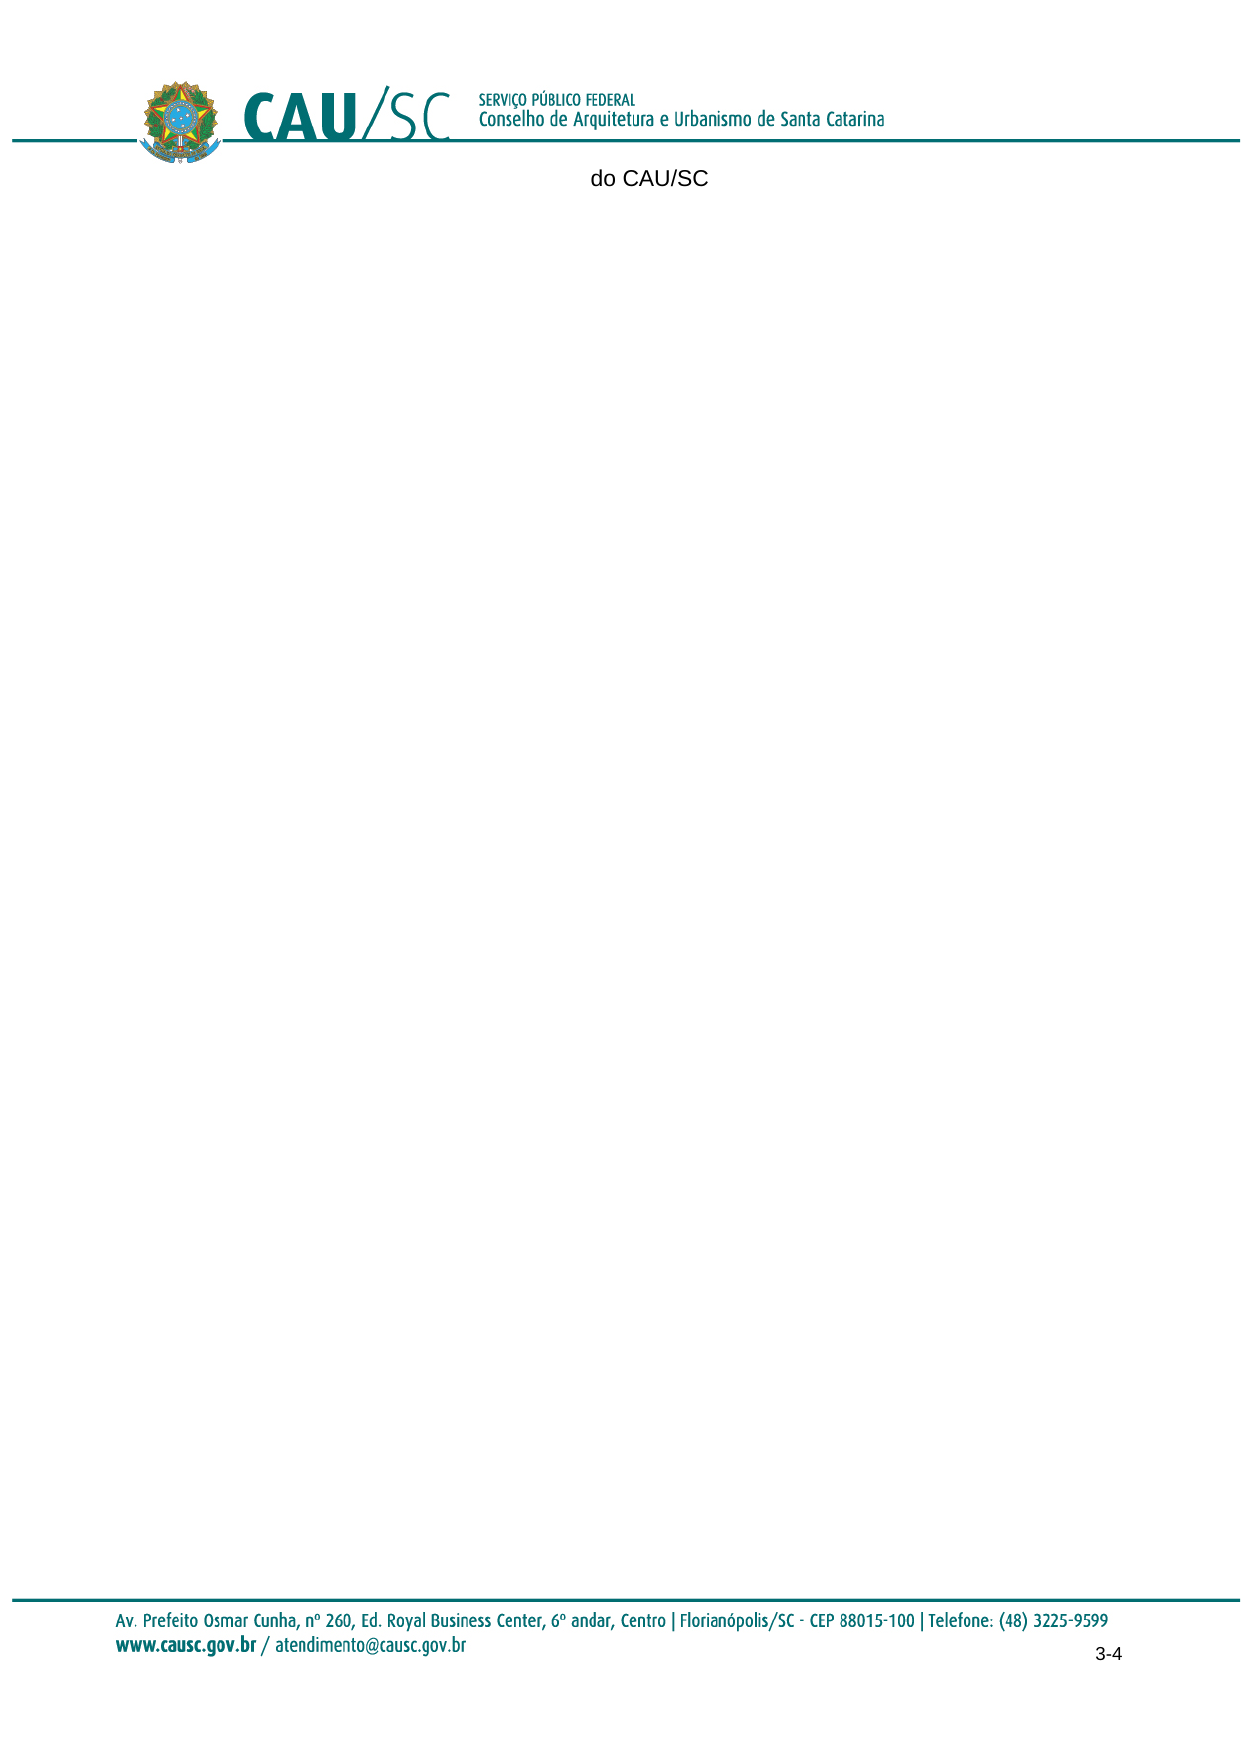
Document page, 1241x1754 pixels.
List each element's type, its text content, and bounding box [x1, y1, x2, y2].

text do CAU/SC [177, 164, 1122, 191]
picture [11, 0, 1241, 1747]
